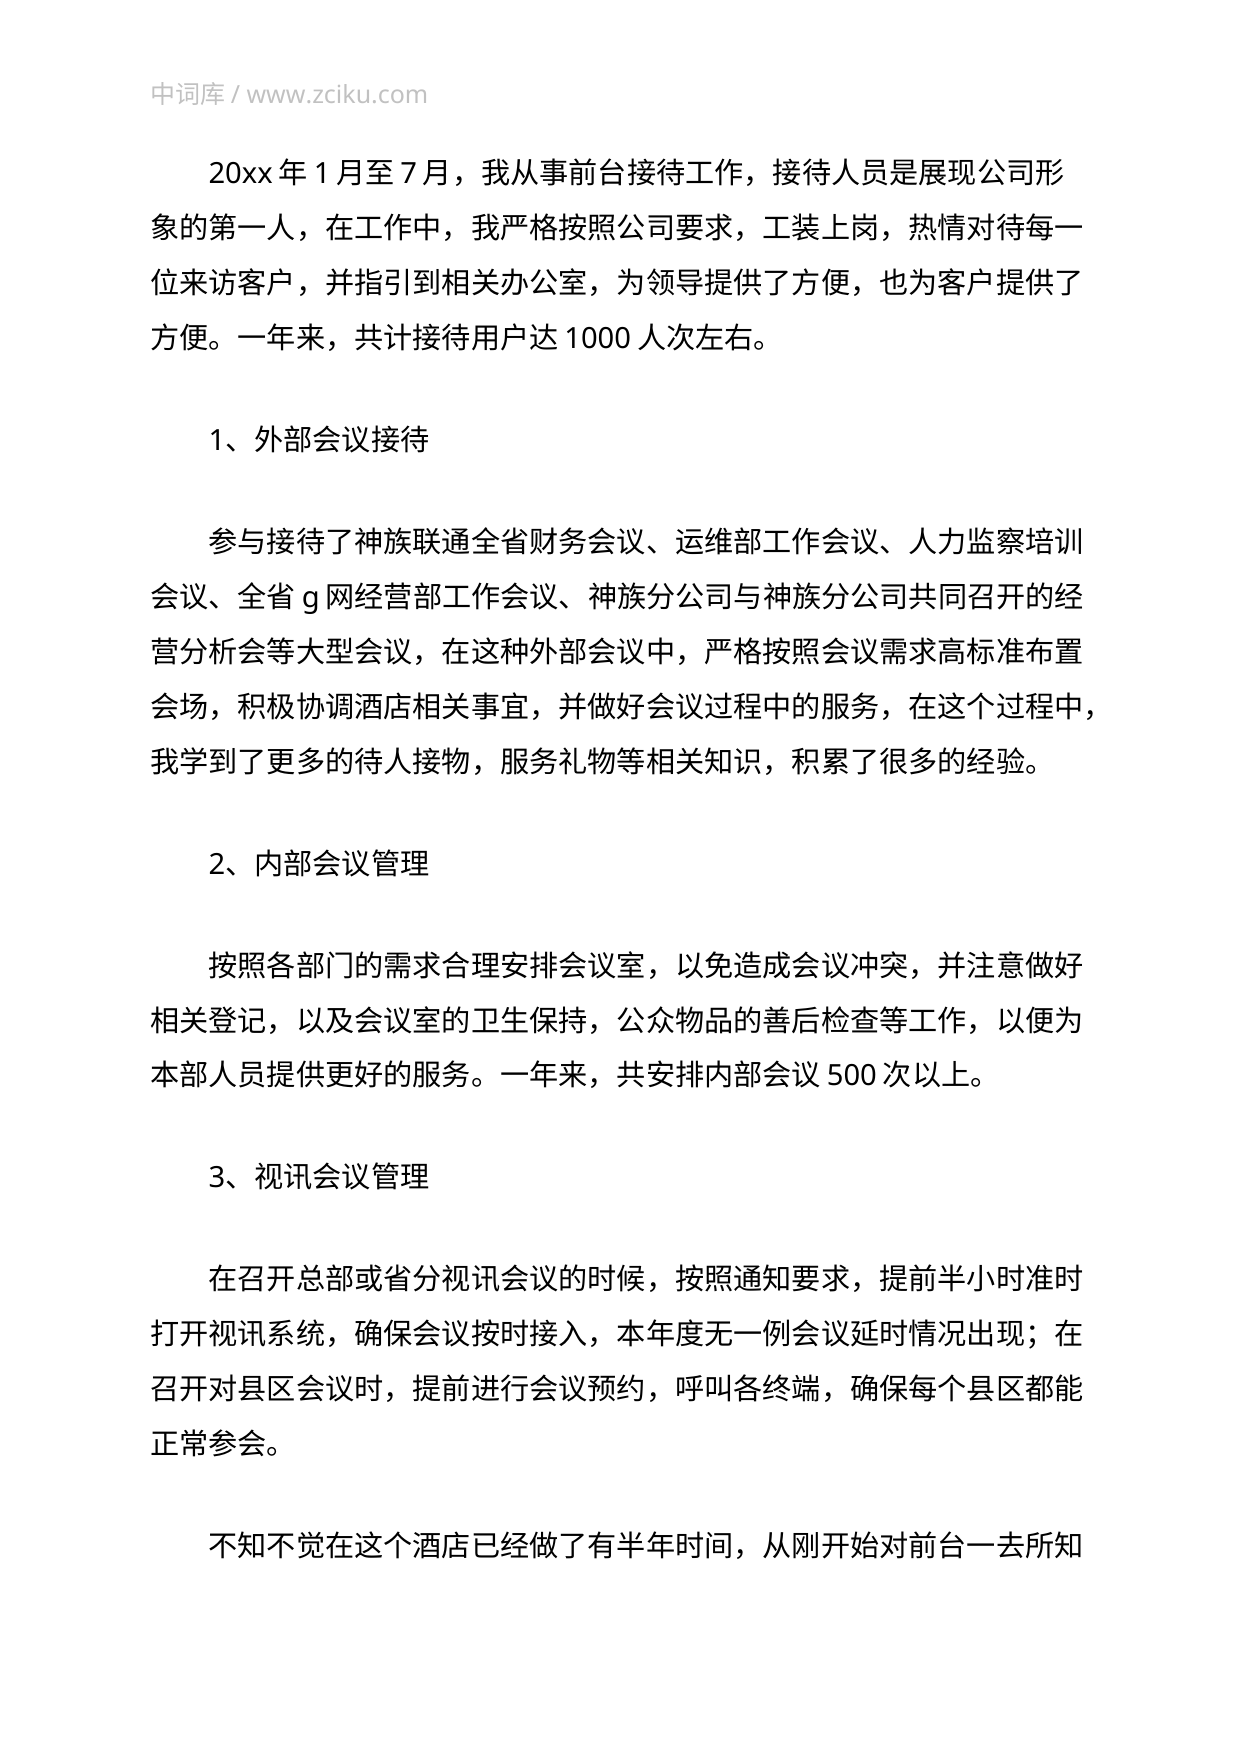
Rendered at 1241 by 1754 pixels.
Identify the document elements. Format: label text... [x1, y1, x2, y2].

text 参与接待了神族联通全省财务会议、运维部工作会议、人力监察培训会议、全省g网经营部工作会议、神族分公司与神族分公司共同召开的经营分析会等大型会议，在这种外部会议中，严格按照会议需求高标准布置会场，积极协调酒店相关事宜，并做好会议过程中的服务，在这个过程中，我学到了更多的待人接物，服务礼物等相关知识，积累了很多的经验。 [150, 519, 1090, 781]
text 按照各部门的需求合理安排会议室，以免造成会议冲突，并注意做好相关登记，以及会议室的卫生保持，公众物品的善后检查等工作，以便为本部人员提供更好的服务。一年来，共安排内部会议500次以上。 [150, 942, 1090, 1094]
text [150, 1522, 1090, 1565]
text 1、外部会议接待 [150, 417, 1090, 459]
text 20xx年1月至7月，我从事前台接待工作，接待人员是展现公司形象的第一人，在工作中，我严格按照公司要求，工装上岗，热情对待每一位来访客户，并指引到相关办公室，为领导提供了方便，也为客户提供了方便。一年来，共计接待用户达1000人次左右。 [150, 150, 1090, 357]
text 在召开总部或省分视讯会议的时候，按照通知要求，提前半小时准时打开视讯系统，确保会议按时接入，本年度无一例会议延时情况出现；在召开对县区会议时，提前进行会议预约，呼叫各终端，确保每个县区都能正常参会。 [150, 1256, 1090, 1463]
text 2、内部会议管理 [150, 840, 1090, 883]
text 3、视讯会议管理 [150, 1154, 1090, 1196]
